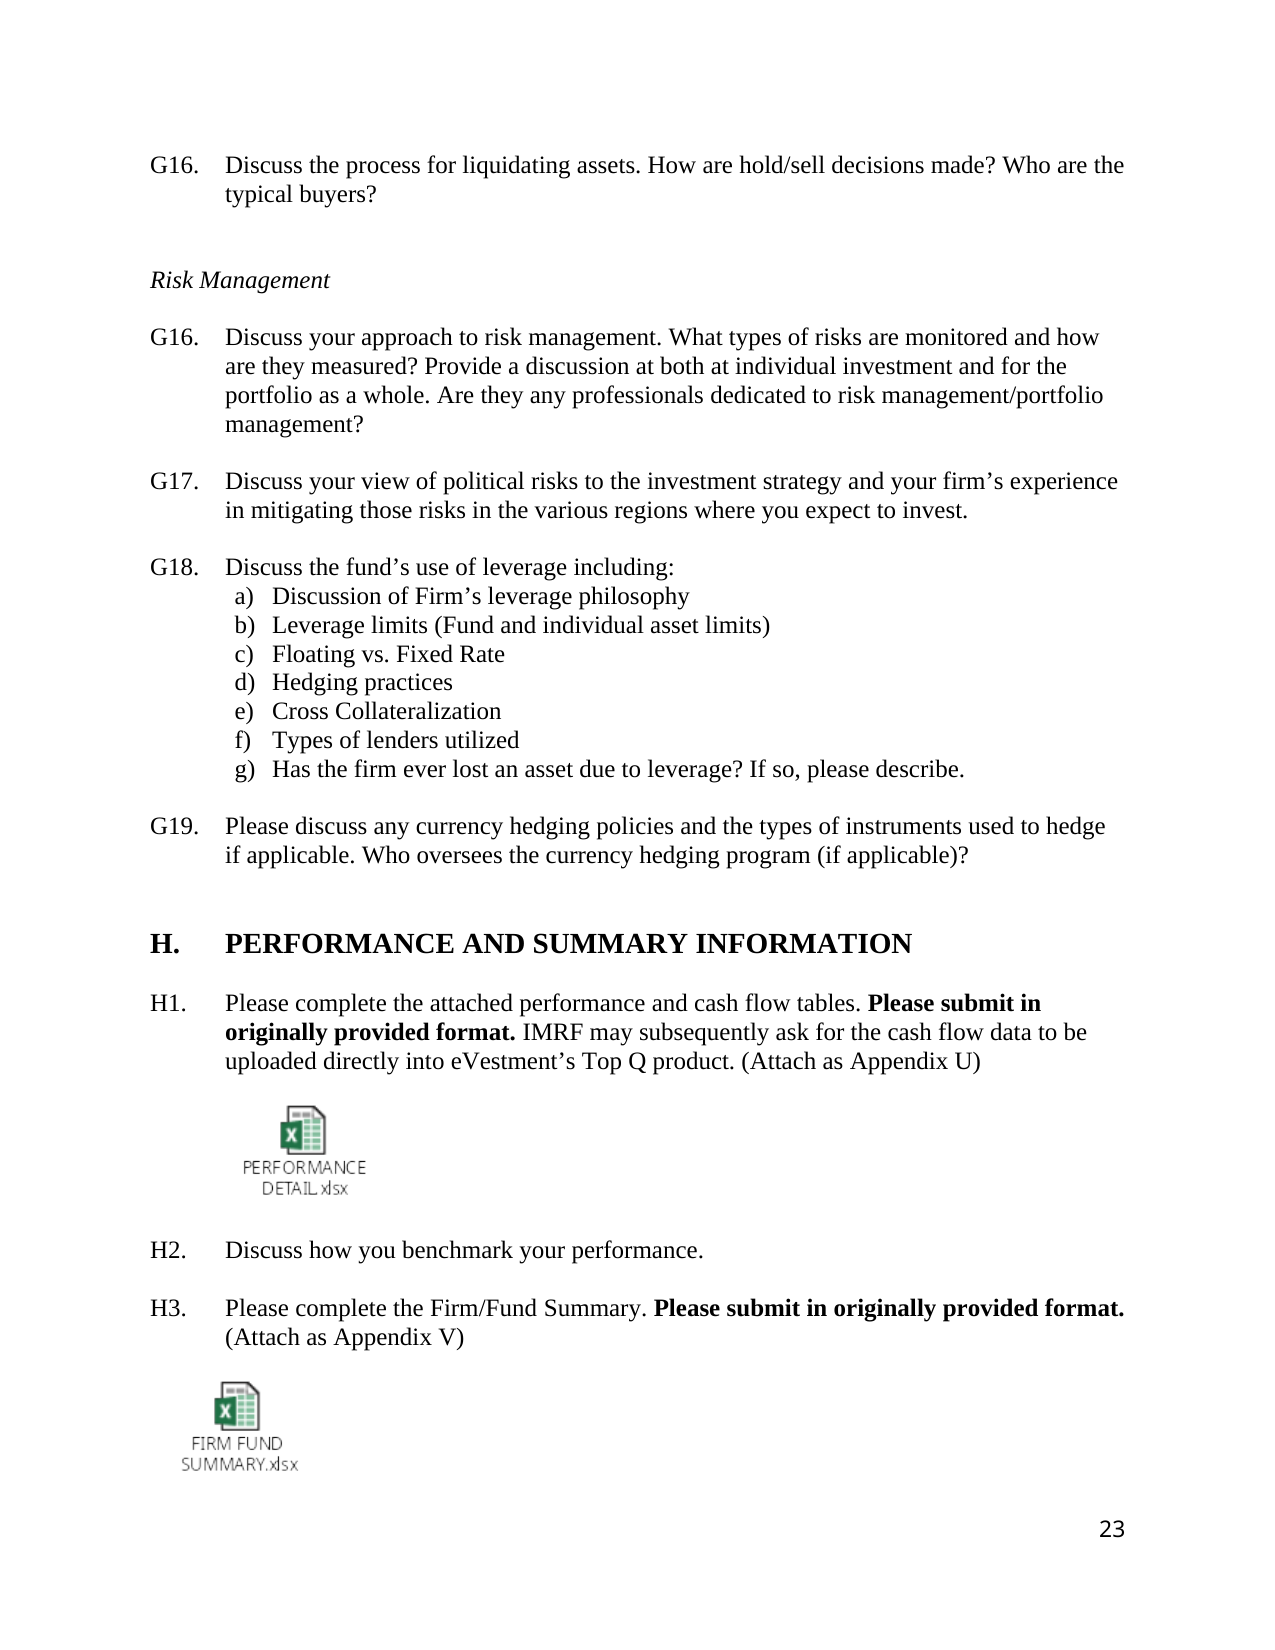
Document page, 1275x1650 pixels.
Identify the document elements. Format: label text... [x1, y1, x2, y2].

text G16. Discuss the process for liquidating assets. How are hold/sell decisions made? Who are the typical buyers? [150, 150, 1125, 207]
text G17. Discuss your view of political risks to the investment strategy and your firm’s experience in mitigating those risks in the various regions where you expect to invest. [150, 466, 1125, 524]
list Floating vs. Fixed Rate [234, 639, 1125, 667]
text H. PERFORMANCE AND SUMMARY INFORMATION [150, 926, 1125, 960]
text Risk Management [150, 265, 1125, 294]
text H2. Discuss how you benchmark your performance. [150, 1235, 1125, 1264]
text H1. Please complete the attached performance and cash flow tables. Please submit in originally provided format. IMRF may subsequently ask for the cash flow data to be uploaded directly into eVestment’s Top Q product. (Attach as Appendix U) [150, 988, 1125, 1075]
list Leverage limits (Fund and individual asset limits) [234, 610, 1125, 639]
list Types of lenders utilized [234, 725, 1125, 754]
list Cross Collateralization [234, 696, 1125, 725]
list Has the firm ever lost an asset due to leverage? If so, please describe. [234, 754, 1125, 782]
text G16. Discuss your approach to risk management. What types of risks are monitored and how are they measured? Provide a discussion at both at individual investment and for the portfolio as a whole. Are they any professionals dedicated to risk management/portfolio management? [150, 322, 1125, 437]
text G18. Discuss the fund’s use of leverage including: [150, 552, 1125, 581]
list Discussion of Firm’s leverage philosophy [234, 581, 1125, 610]
text G19. Please discuss any currency hedging policies and the types of instruments used to hedge if applicable. Who oversees the currency hedging program (if applicable)? [150, 811, 1125, 869]
text H3. Please complete the Firm/Fund Summary. Please submit in originally provided format. (Attach as Appendix V) [150, 1293, 1125, 1350]
list Hedging practices [234, 667, 1125, 696]
